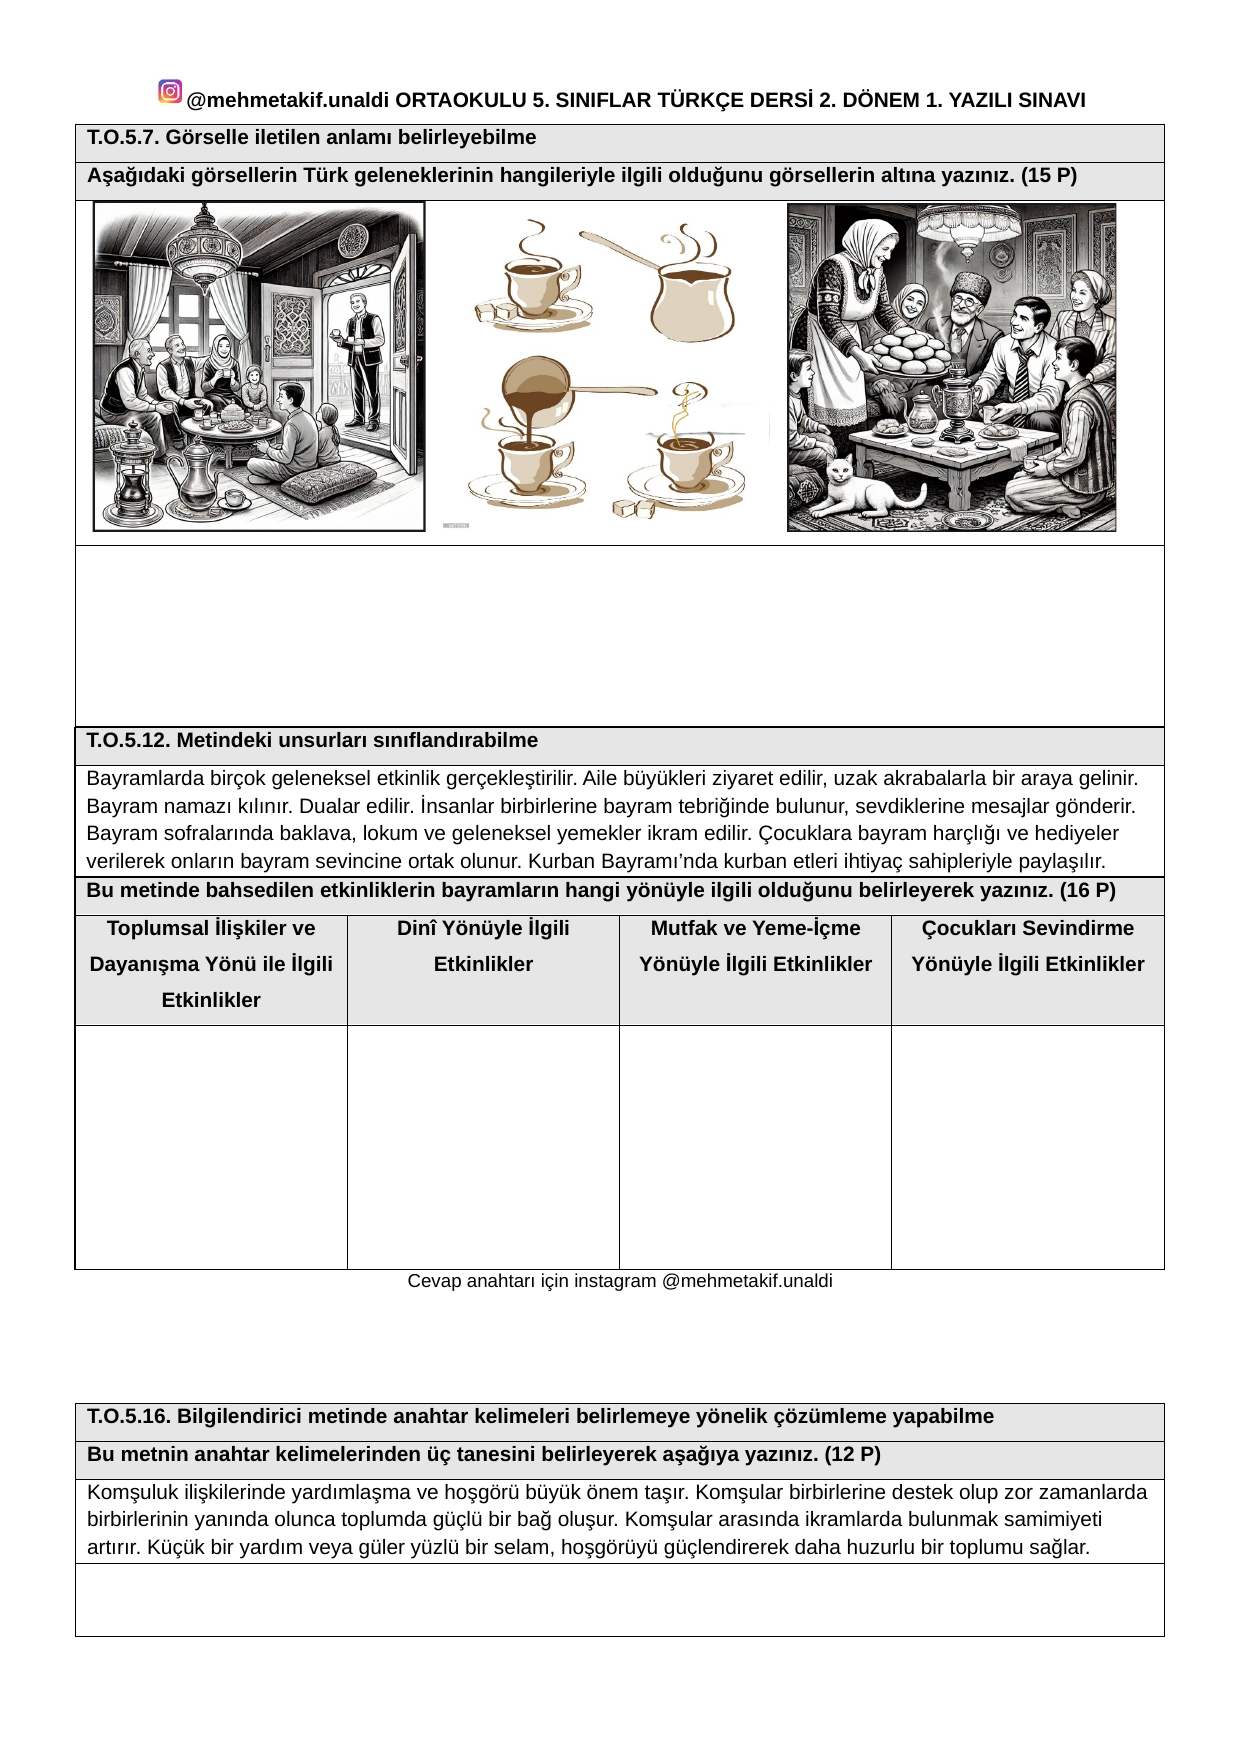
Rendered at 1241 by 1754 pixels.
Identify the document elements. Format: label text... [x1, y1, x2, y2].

picture [443, 205, 770, 532]
table_header T.O.5.16. Bilgilendirici metinde anahtar kelimeleri belirlemeye yönelik çözümleme yapabilme [76, 1404, 1164, 1441]
table_cell Aşağıdaki görsellerin Türk geleneklerinin hangileriyle ilgili olduğunu görsellerin altına yazınız. (15 P) [76, 163, 1164, 200]
table_cell Çocukları Sevindirme Yönüyle İlgili Etkinlikler [892, 916, 1164, 1024]
table_cell [348, 1026, 619, 1269]
table_cell Bu metinde bahsedilen etkinliklerin bayramların hangi yönüyle ilgili olduğunu belirleyerek yazınız. (16 P) [76, 878, 1164, 914]
table_cell [76, 1564, 1164, 1636]
text Cevap anahtarı için instagram @mehmetakif.unaldi [75, 1270, 1165, 1291]
table_cell [620, 1026, 891, 1269]
table_cell Komşuluk ilişkilerinde yardımlaşma ve hoşgörü büyük önem taşır. Komşular birbirlerine destek olup zor zamanlarda birbirlerinin yanında olunca toplumda güçlü bir bağ oluşur. Komşular arasında ikramlarda bulunmak samimiyeti artırır. Küçük bir yardım veya güler yüzlü bir selam, hoşgörüyü güçlendirerek daha huzurlu bir toplumu sağlar. [76, 1480, 1164, 1563]
table_header T.O.5.7. Görselle iletilen anlamı belirleyebilme [76, 125, 1164, 162]
table_cell Dinî Yönüyle İlgili Etkinlikler [348, 916, 619, 1024]
table_cell [892, 1026, 1164, 1269]
text @mehmetakif.unaldi ORTAOKULU 5. SINIFLAR TÜRKÇE DERSİ 2. DÖNEM 1. YAZILI SINAVI [75, 75, 1165, 112]
table_cell [76, 201, 1164, 545]
picture [153, 75, 187, 108]
table_cell Bu metnin anahtar kelimelerinden üç tanesini belirleyerek aşağıya yazınız. (12 P) [76, 1442, 1164, 1479]
table_cell Bayramlarda birçok geleneksel etkinlik gerçekleştirilir. Aile büyükleri ziyaret edilir, uzak akrabalarla bir araya gelinir. Bayram namazı kılınır. Dualar edilir. İnsanlar birbirlerine bayram tebriğinde bulunur, sevdiklerine mesajlar gönderir. Bayram sofralarında baklava, lokum ve geleneksel yemekler ikram edilir. Çocuklara bayram harçlığı ve hediyeler verilerek onların bayram sevincine ortak olunur. Kurban Bayramı’nda kurban etleri ihtiyaç sahipleriyle paylaşılır. [76, 766, 1164, 876]
picture [787, 203, 1117, 532]
table_header T.O.5.12. Metindeki unsurları sınıflandırabilme [76, 728, 1164, 765]
table_cell Mutfak ve Yeme-İçme Yönüyle İlgili Etkinlikler [620, 916, 891, 1024]
picture [92, 201, 426, 532]
table_cell Toplumsal İlişkiler ve Dayanışma Yönü ile İlgili Etkinlikler [76, 916, 347, 1024]
table_cell [76, 1026, 347, 1269]
table_cell [76, 546, 1164, 726]
